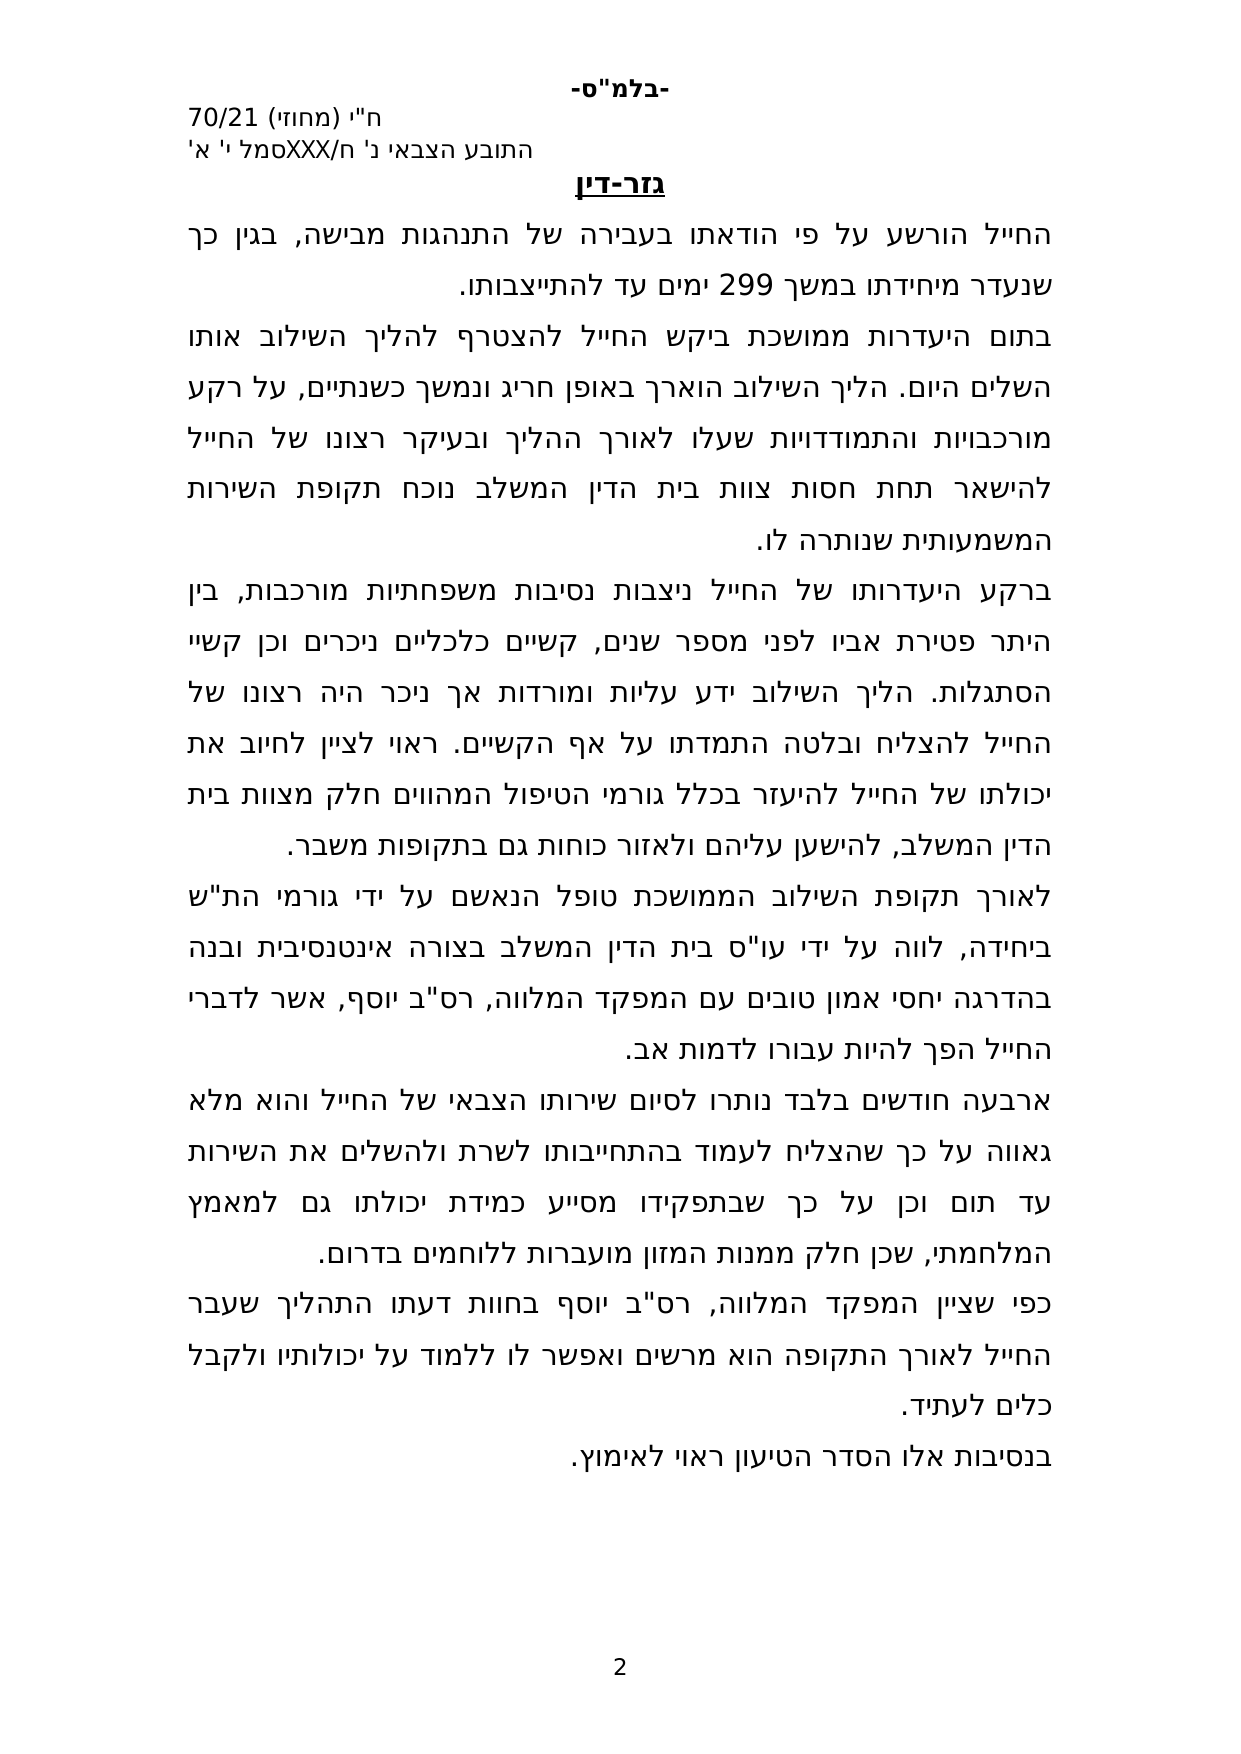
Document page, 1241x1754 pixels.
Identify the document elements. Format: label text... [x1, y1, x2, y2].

text החייל הורשע על פי הודאתו בעבירה של התנהגות מבישה, בגין כך שנעדר מיחידתו במשך 299 ימים עד להתייצבותו. [187, 217, 1053, 302]
text בתום היעדרות ממושכת ביקש החייל להצטרף להליך השילוב אותו השלים היום. הליך השילוב הוארך באופן חריג ונמשך כשנתיים, על רקע מורכבויות והתמודדויות שעלו לאורך ההליך ובעיקר רצונו של החייל להישאר תחת חסות צוות בית הדין המשלב נוכח תקופת השירות המשמעותית שנותרה לו. [187, 319, 1053, 557]
text לאורך תקופת השילוב הממושכת טופל הנאשם על ידי גורמי הת"ש ביחידה, לווה על ידי עו"ס בית הדין המשלב בצורה אינטנסיבית ובנה בהדרגה יחסי אמון טובים עם המפקד המלווה, רס"ב יוסף, אשר לדברי החייל הפך להיות עבורו לדמות אב. [187, 879, 1053, 1066]
text כפי שציין המפקד המלווה, רס"ב יוסף בחוות דעתו התהליך שעבר החייל לאורך התקופה הוא מרשים ואפשר לו ללמוד על יכולותיו ולקבל כלים לעתיד. [187, 1287, 1053, 1423]
text ברקע היעדרותו של החייל ניצבות נסיבות משפחתיות מורכבות, בין היתר פטירת אביו לפני מספר שנים, קשיים כלכליים ניכרים וכן קשיי הסתגלות. הליך השילוב ידע עליות ומורדות אך ניכר היה רצונו של החייל להצליח ובלטה התמדתו על אף הקשיים. ראוי לציין לחיוב את יכולתו של החייל להיעזר בכלל גורמי הטיפול המהווים חלק מצוות בית הדין המשלב, להישען עליהם ולאזור כוחות גם בתקופות משבר. [187, 574, 1053, 862]
text בנסיבות אלו הסדר הטיעון ראוי לאימוץ. [187, 1440, 1053, 1474]
text גזר-דין [187, 166, 1053, 200]
text ארבעה חודשים בלבד נותרו לסיום שירותו הצבאי של החייל והוא מלא גאווה על כך שהצליח לעמוד בהתחייבותו לשרת ולהשלים את השירות עד תום וכן על כך שבתפקידו מסייע כמידת יכולתו גם למאמץ המלחמתי, שכן חלק ממנות המזון מועברות ללוחמים בדרום. [187, 1083, 1053, 1270]
